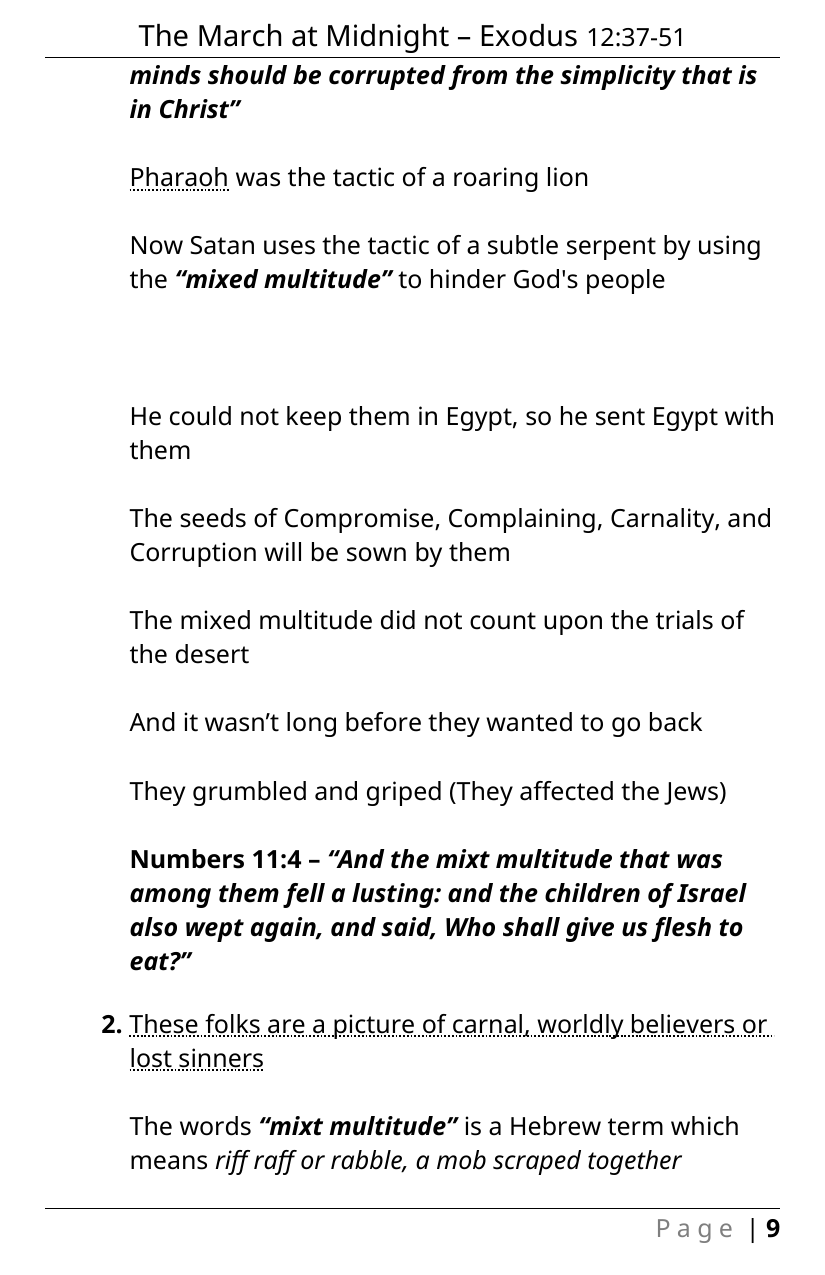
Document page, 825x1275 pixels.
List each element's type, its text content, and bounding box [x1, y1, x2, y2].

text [129, 58, 780, 126]
text The mixed multitude did not count upon the trials of the desert [129, 603, 780, 671]
text And it wasn’t long before they wanted to go back [129, 705, 780, 739]
text Numbers 11:4 – “And the mixt multitude that was among them fell a lusting: and the children of Israel also wept again, and said, Who shall give us flesh to eat?” [129, 841, 780, 977]
text Pharaoh was the tactic of a roaring lion [129, 160, 780, 194]
text The seeds of Compromise, Complaining, Carnality, and Corruption will be sown by them [129, 501, 780, 569]
text 2. These folks are a picture of carnal, worldly believers or lost sinners [101, 1006, 780, 1074]
text The words “mixt multitude” is a Hebrew term which means riff raff or rabble, a mob scraped together [129, 1108, 780, 1177]
text They grumbled and griped (They affected the Jews) [129, 773, 780, 807]
text Now Satan uses the tactic of a subtle serpent by using the “mixed multitude” to hinder God's people [129, 228, 780, 296]
text He could not keep them in Egypt, so he sent Egypt with them [129, 398, 780, 467]
